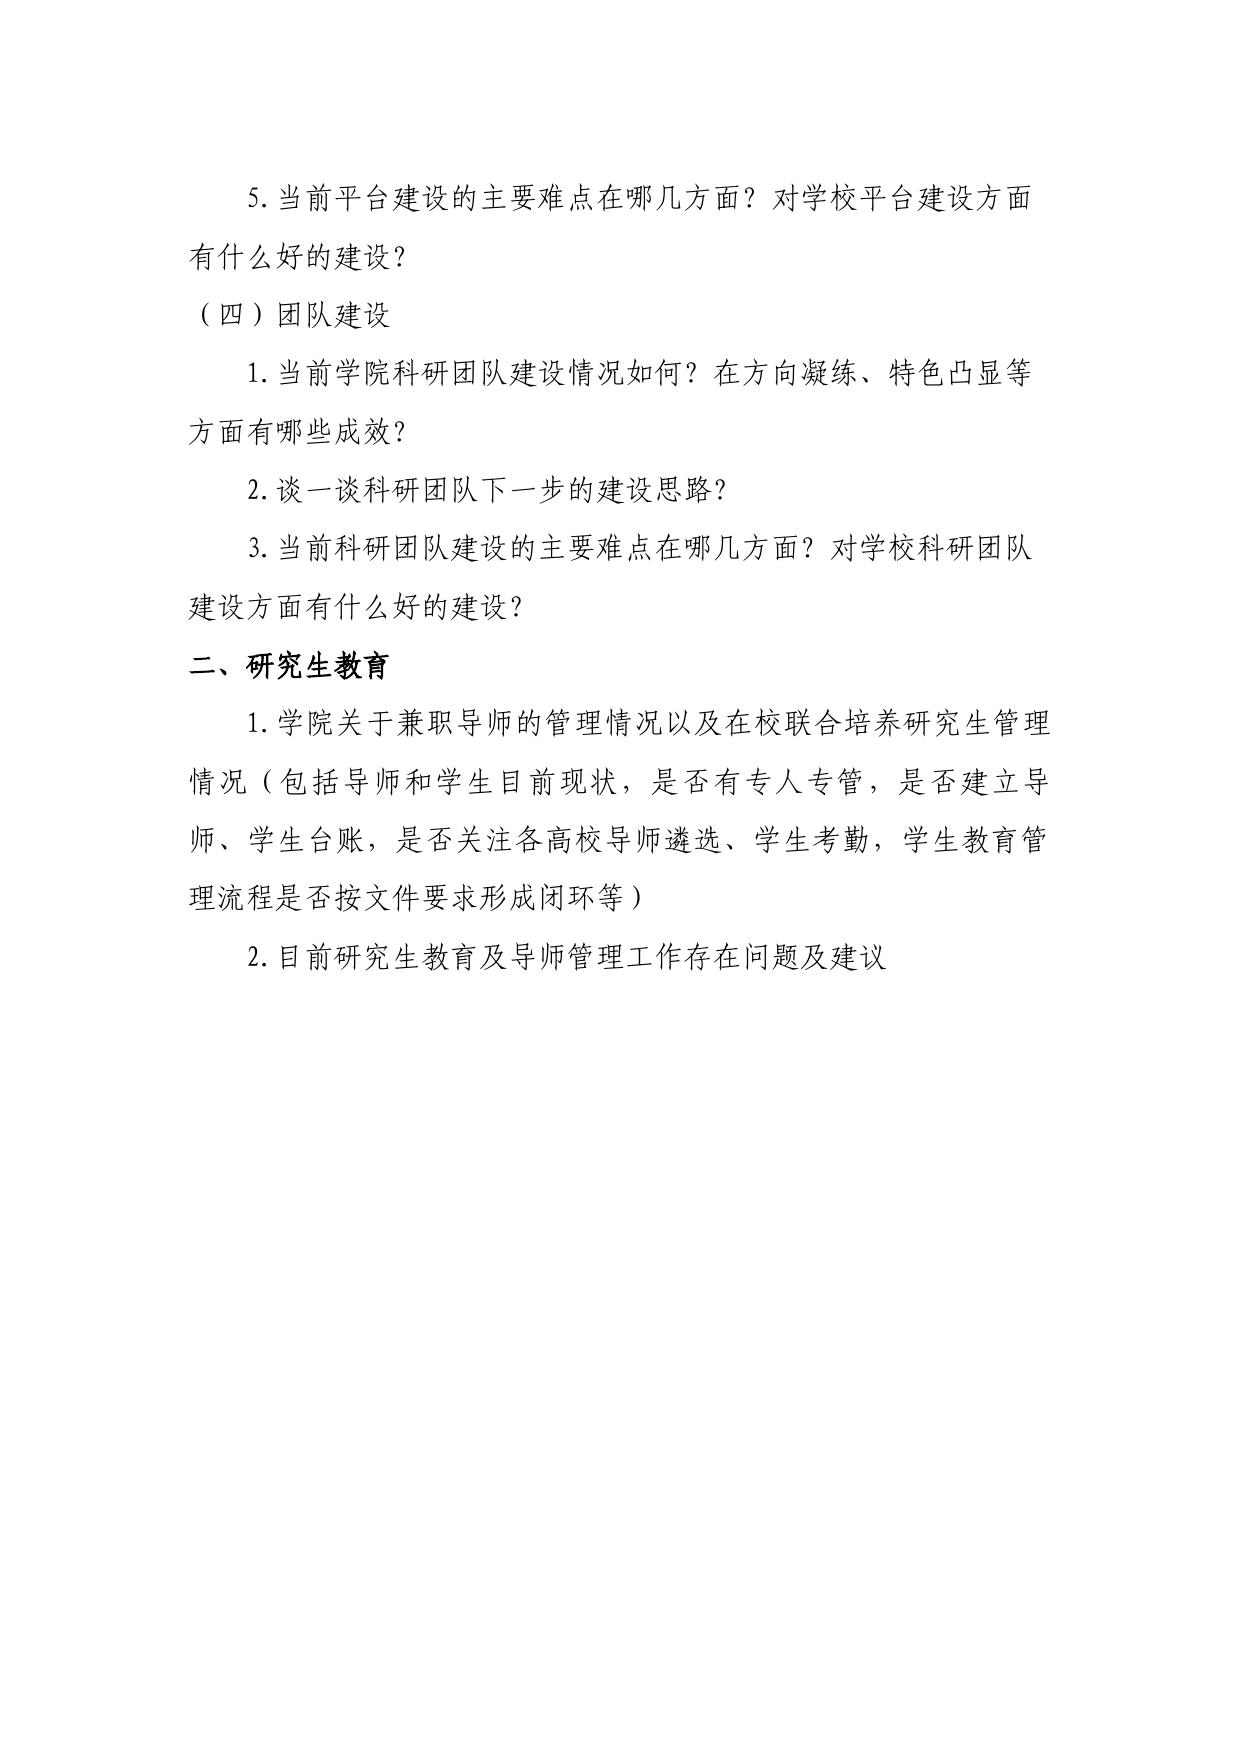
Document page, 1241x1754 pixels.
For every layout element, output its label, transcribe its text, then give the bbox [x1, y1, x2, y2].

text 5.当前平台建设的主要难点在哪几方面？对学校平台建设方面有什么好的建设？ [187, 162, 1053, 279]
list 1.学院关于兼职导师的管理情况以及在校联合培养研究生管理情况（包括导师和学生目前现状，是否有专人专管，是否建立导师、学生台账，是否关注各高校导师遴选、学生考勤，学生教育管理流程是否按文件要求形成闭环等） [187, 687, 1053, 920]
text 2.谈一谈科研团队下一步的建设思路？ [187, 454, 1053, 512]
text 二、研究生教育 [187, 629, 1053, 687]
text 3.当前科研团队建设的主要难点在哪几方面？对学校科研团队建设方面有什么好的建设？ [187, 512, 1053, 629]
text 1.当前学院科研团队建设情况如何？在方向凝练、特色凸显等方面有哪些成效？ [187, 337, 1053, 454]
list 2.目前研究生教育及导师管理工作存在问题及建议 [187, 920, 1053, 979]
text （四）团队建设 [187, 279, 1053, 337]
